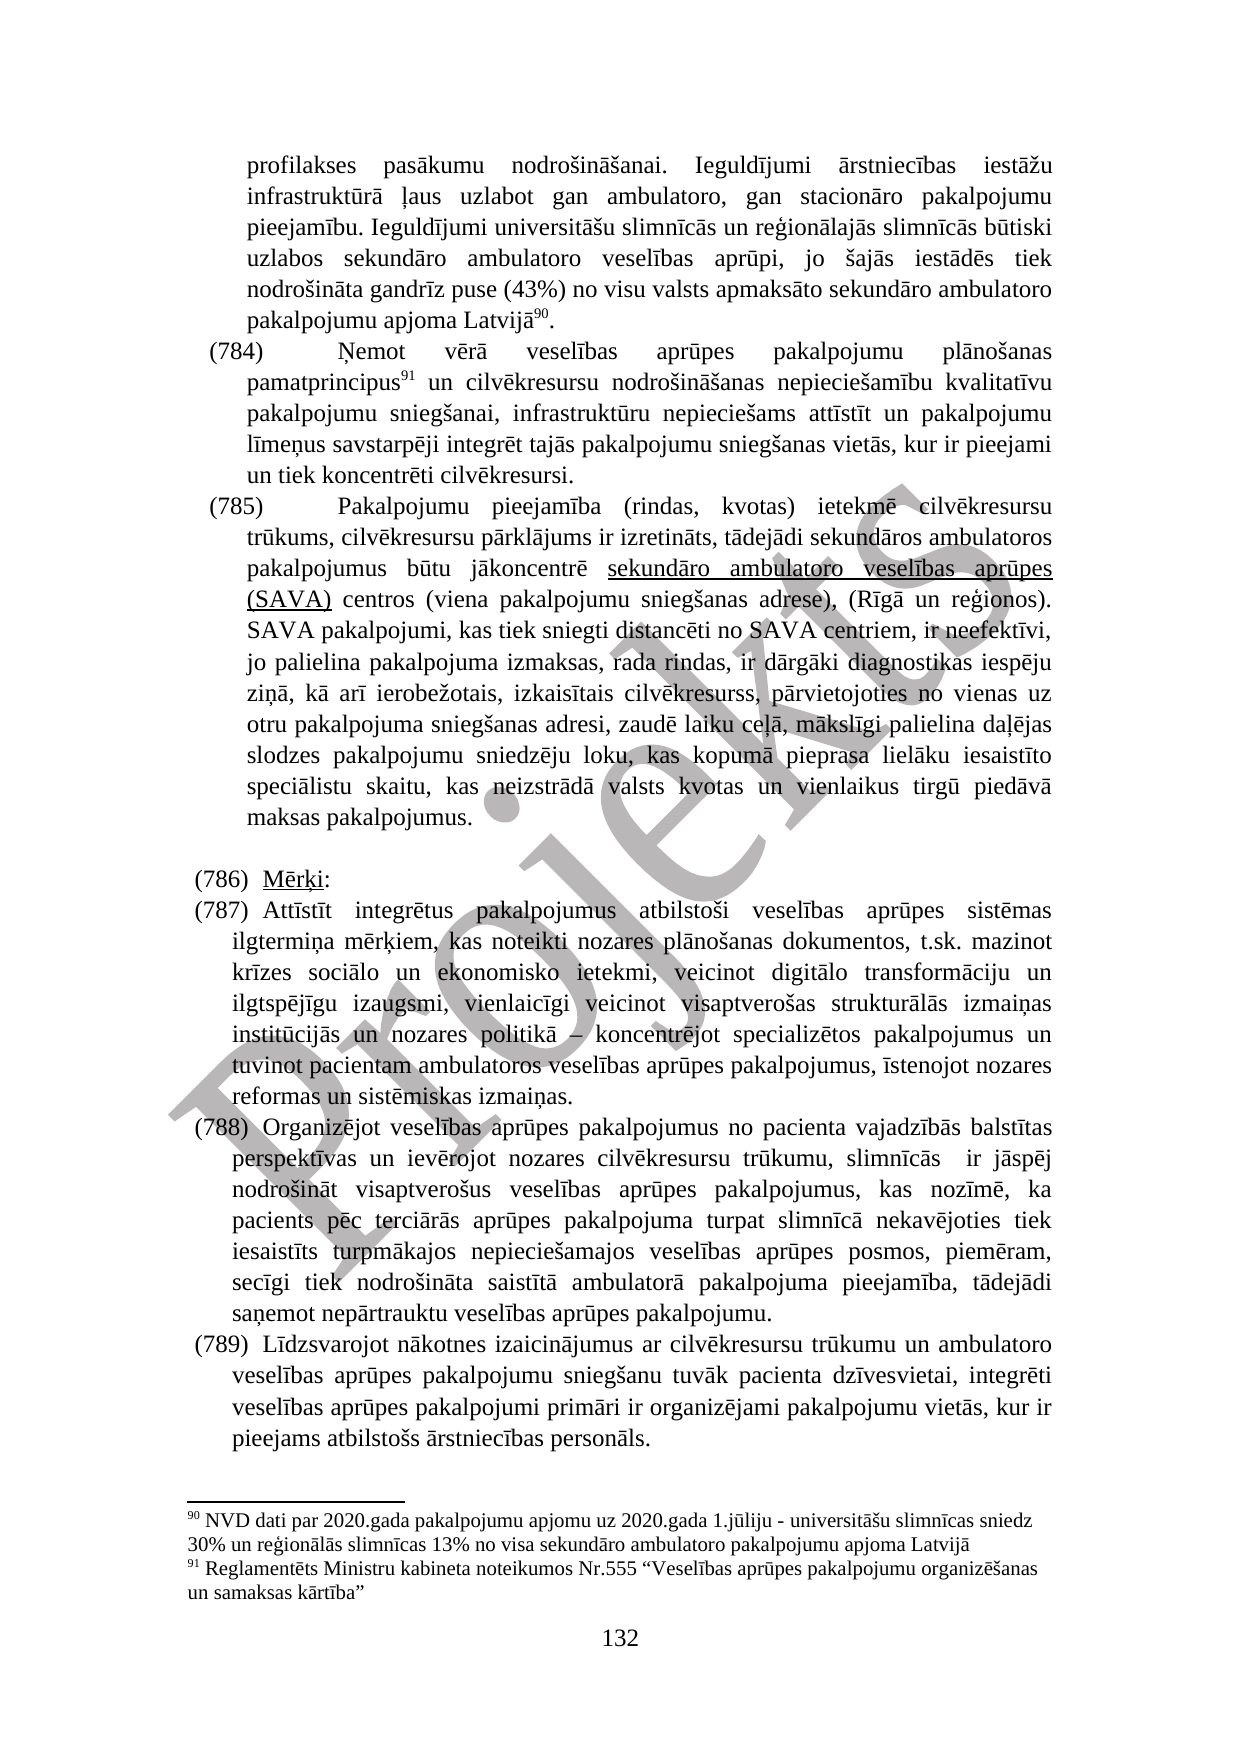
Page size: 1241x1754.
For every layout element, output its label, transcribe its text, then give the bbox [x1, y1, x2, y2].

list Pakalpojumu pieejamība (rindas, kvotas) ietekmē cilvēkresursu trūkums, cilvēkresursu pārklājums ir izretināts, tādejādi sekundāros ambulatoros pakalpojumus būtu jākoncentrē sekundāro ambulatoro veselības aprūpes (SAVA) centros (viena pakalpojumu sniegšanas adrese), (Rīgā un reģionos). SAVA pakalpojumi, kas tiek sniegti distancēti no SAVA centriem, ir neefektīvi, jo palielina pakalpojuma izmaksas, rada rindas, ir dārgāki diagnostikas iespēju ziņā, kā arī ierobežotais, izkaisītais cilvēkresurss, pārvietojoties no vienas uz otru pakalpojuma sniegšanas adresi, zaudē laiku ceļā, mākslīgi palielina daļējas slodzes pakalpojumu sniedzēju loku, kas kopumā pieprasa lielāku iesaistīto speciālistu skaitu, kas neizstrādā valsts kvotas un vienlaikus tirgū piedāvā maksas pakalpojumus. [209, 491, 1053, 831]
list Attīstīt integrētus pakalpojumus atbilstoši veselības aprūpes sistēmas ilgtermiņa mērķiem, kas noteikti nozares plānošanas dokumentos, t.sk. mazinot krīzes sociālo un ekonomisko ietekmi, veicinot digitālo transformāciju un ilgtspējīgu izaugsmi, vienlaicīgi veicinot visaptverošas strukturālās izmaiņas institūcijās un nozares politikā – koncentrējot specializētos pakalpojumus un tuvinot pacientam ambulatoros veselības aprūpes pakalpojumus, īstenojot nozares reformas un sistēmiskas izmaiņas. [194, 895, 1053, 1110]
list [209, 150, 1053, 334]
list Ņemot vērā veselības aprūpes pakalpojumu plānošanas pamatprincipus un cilvēkresursu nodrošināšanas nepieciešamību kvalitatīvu pakalpojumu sniegšanai, infrastruktūru nepieciešams attīstīt un pakalpojumu līmeņus savstarpēji integrēt tajās pakalpojumu sniegšanas vietās, kur ir pieejami un tiek koncentrēti cilvēkresursi. [209, 336, 1053, 489]
list Līdzsvarojot nākotnes izaicinājumus ar cilvēkresursu trūkumu un ambulatoro veselības aprūpes pakalpojumu sniegšanu tuvāk pacienta dzīvesvietai, integrēti veselības aprūpes pakalpojumi primāri ir organizējami pakalpojumu vietās, kur ir pieejams atbilstošs ārstniecības personāls. [194, 1329, 1053, 1451]
list Mērķi: [194, 864, 1053, 893]
list Organizējot veselības aprūpes pakalpojumus no pacienta vajadzībās balstītas perspektīvas un ievērojot nozares cilvēkresursu trūkumu, slimnīcās ir jāspēj nodrošināt visaptverošus veselības aprūpes pakalpojumus, kas nozīmē, ka pacients pēc terciārās aprūpes pakalpojuma turpat slimnīcā nekavējoties tiek iesaistīts turpmākajos nepieciešamajos veselības aprūpes posmos, piemēram, secīgi tiek nodrošināta saistītā ambulatorā pakalpojuma pieejamība, tādejādi saņemot nepārtrauktu veselības aprūpes pakalpojumu. [194, 1112, 1053, 1327]
